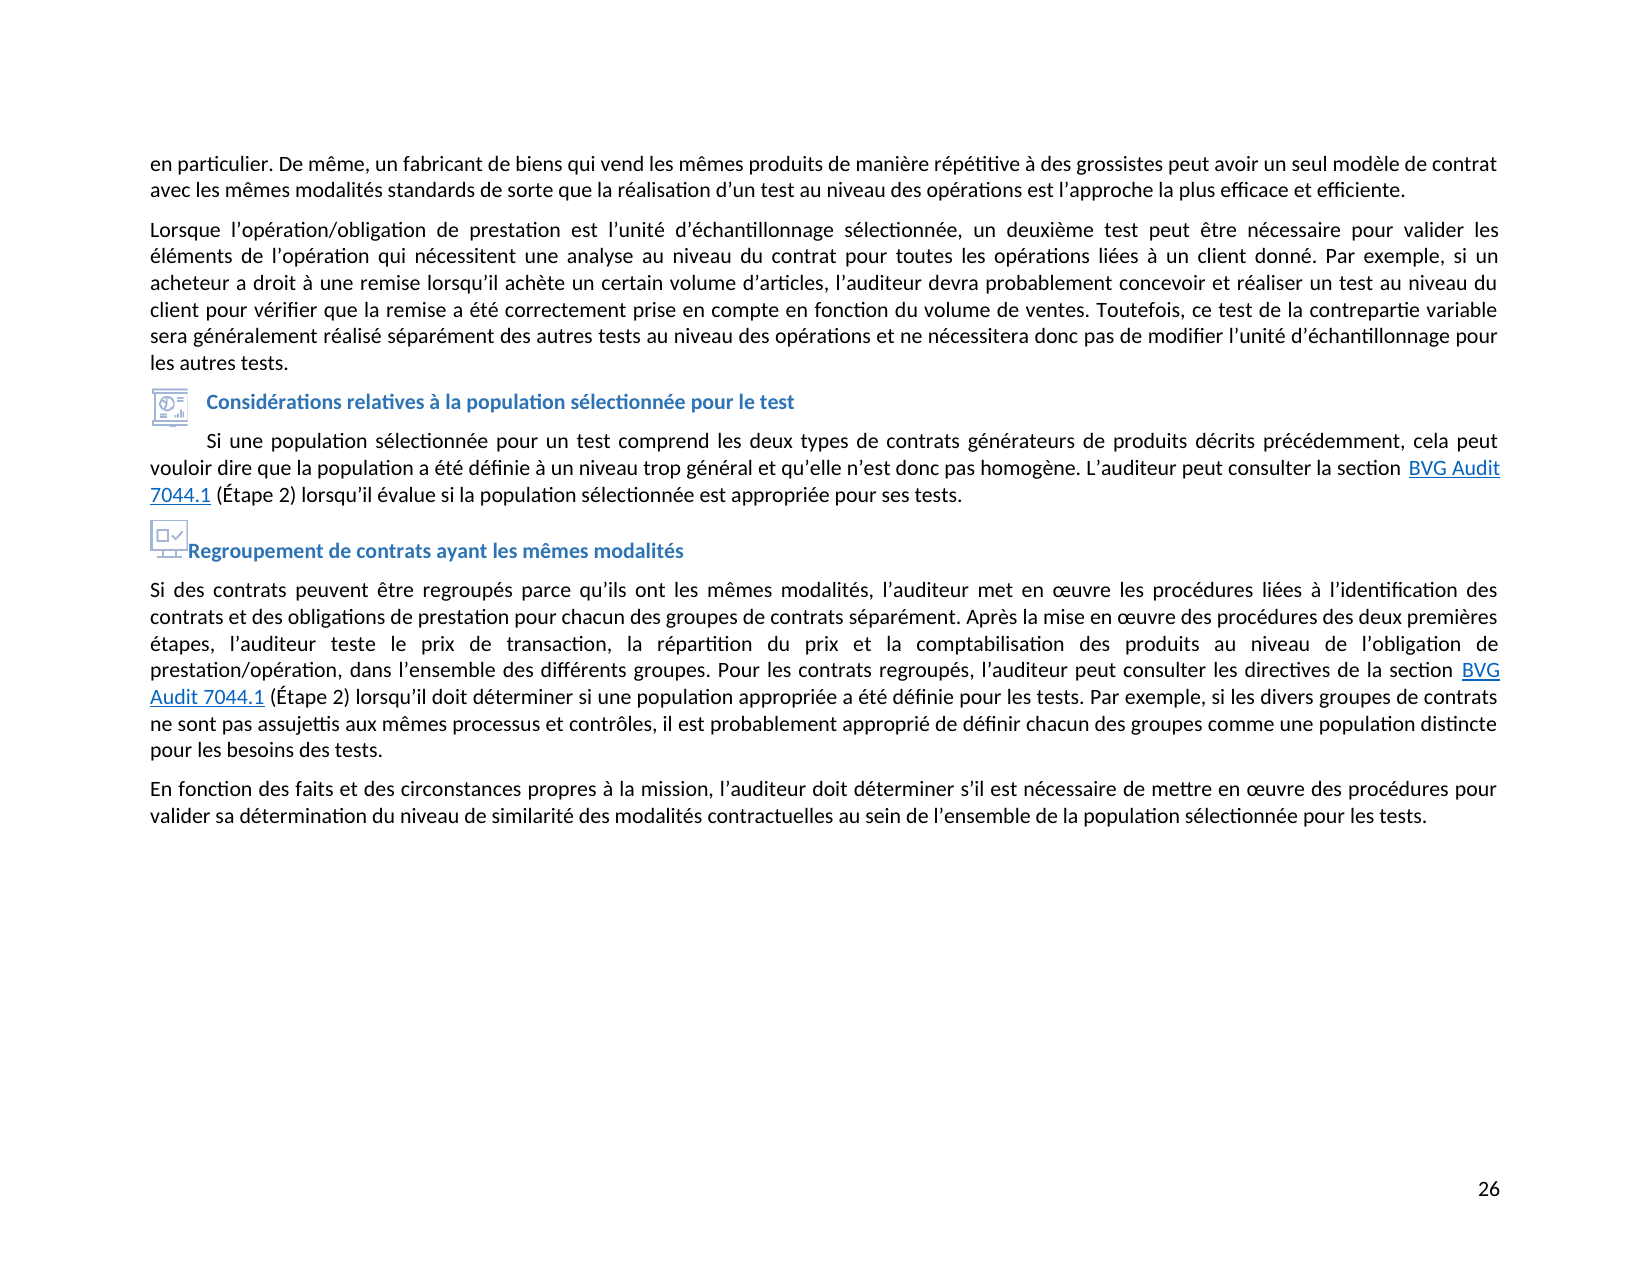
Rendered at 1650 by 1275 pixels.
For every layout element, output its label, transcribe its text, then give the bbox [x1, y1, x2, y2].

text Considérations relatives à la population sélectionnée pour le test [188, 388, 1500, 415]
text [150, 150, 1500, 203]
text Si des contrats peuvent être regroupés parce qu’ils ont les mêmes modalités, l’auditeur met en œuvre les procédures liées à l’identification des contrats et des obligations de prestation pour chacun des groupes de contrats séparément. Après la mise en œuvre des procédures des deux premières étapes, l’auditeur teste le prix de transaction, la répartition du prix et la comptabilisation des produits au niveau de l’obligation de prestation/opération, dans l’ensemble des différents groupes. Pour les contrats regroupés, l’auditeur peut consulter les directives de la section BVG Audit 7044.1 (Étape 2) lorsqu’il doit déterminer si une population appropriée a été définie pour les tests. Par exemple, si les divers groupes de contrats ne sont pas assujettis aux mêmes processus et contrôles, il est probablement approprié de définir chacun des groupes comme une population distincte pour les besoins des tests. [150, 576, 1500, 763]
text Lorsque l’opération/obligation de prestation est l’unité d’échantillonnage sélectionnée, un deuxième test peut être nécessaire pour valider les éléments de l’opération qui nécessitent une analyse au niveau du contrat pour toutes les opérations liées à un client donné. Par exemple, si un acheteur a droit à une remise lorsqu’il achète un certain volume d’articles, l’auditeur devra probablement concevoir et réaliser un test au niveau du client pour vérifier que la remise a été correctement prise en compte en fonction du volume de ventes. Toutefois, ce test de la contrepartie variable sera généralement réalisé séparément des autres tests au niveau des opérations et ne nécessitera donc pas de modifier l’unité d’échantillonnage pour les autres tests. [150, 216, 1500, 376]
text Si une population sélectionnée pour un test comprend les deux types de contrats générateurs de produits décrits précédemment, cela peut vouloir dire que la population a été définie à un niveau trop général et qu’elle n’est donc pas homogène. L’auditeur peut consulter la section BVG Audit 7044.1 (Étape 2) lorsqu’il évalue si la population sélectionnée est appropriée pour ses tests. [150, 427, 1500, 507]
text En fonction des faits et des circonstances propres à la mission, l’auditeur doit déterminer s’il est nécessaire de mettre en œuvre des procédures pour valider sa détermination du niveau de similarité des modalités contractuelles au sein de l’ensemble de la population sélectionnée pour les tests. [150, 776, 1500, 829]
text Regroupement de contrats ayant les mêmes modalités [150, 520, 1500, 564]
